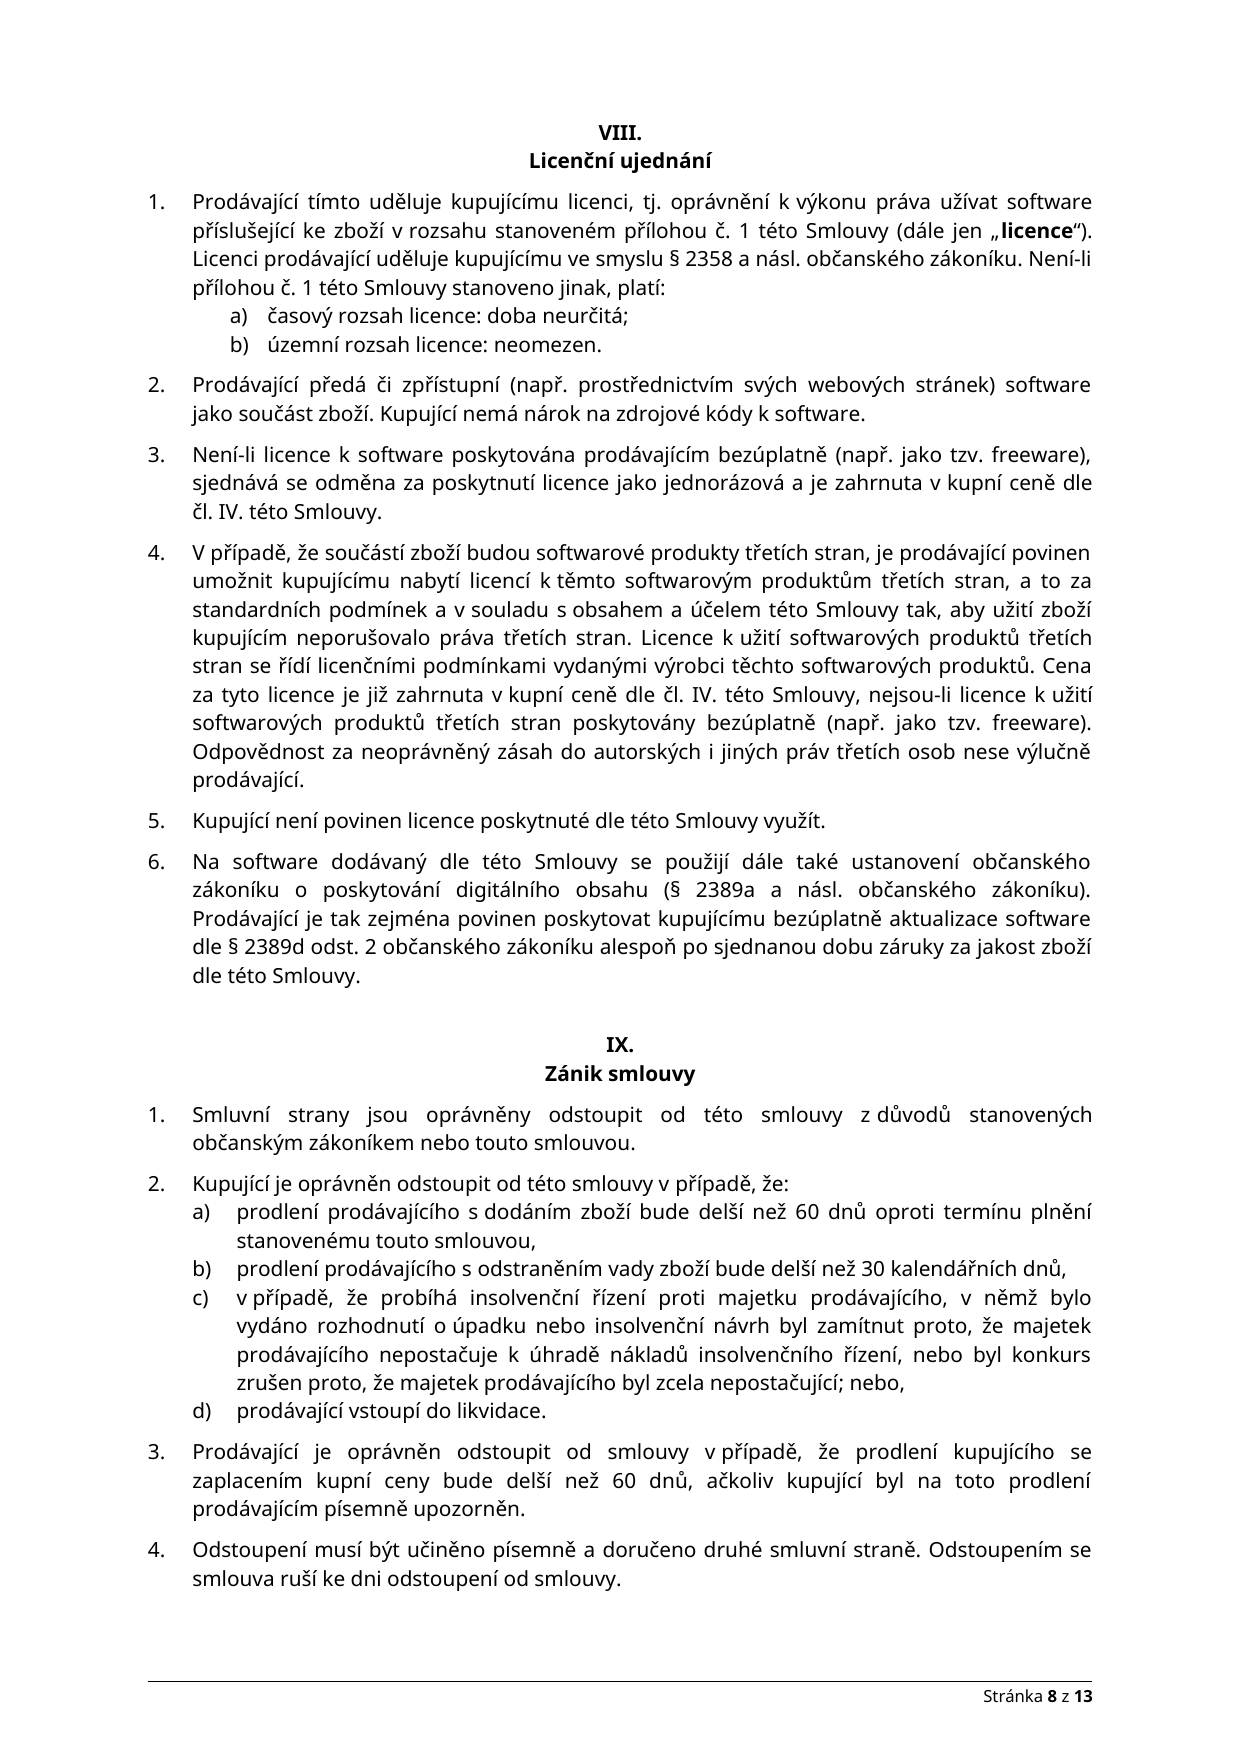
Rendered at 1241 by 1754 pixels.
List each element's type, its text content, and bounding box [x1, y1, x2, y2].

list Smluvní strany jsou oprávněny odstoupit od této smlouvy z důvodů stanovených občanským zákoníkem nebo touto smlouvou. [148, 1100, 1092, 1157]
list Není-li licence k software poskytována prodávajícím bezúplatně (např. jako tzv. freeware), sjednává se odměna za poskytnutí licence jako jednorázová a je zahrnuta v kupní ceně dle čl. IV. této Smlouvy. [148, 440, 1092, 525]
list územní rozsah licence: neomezen. [229, 330, 1092, 358]
text Zánik smlouvy [148, 1059, 1092, 1087]
list Odstoupení musí být učiněno písemně a doručeno druhé smluvní straně. Odstoupením se smlouva ruší ke dni odstoupení od smlouvy. [148, 1535, 1092, 1592]
list Prodávající předá či zpřístupní (např. prostřednictvím svých webových stránek) software jako součást zboží. Kupující nemá nárok na zdrojové kódy k software. [148, 371, 1092, 427]
text Licenční ujednání [148, 147, 1092, 175]
list prodlení prodávajícího s odstraněním vady zboží bude delší než 30 kalendářních dnů, [192, 1254, 1092, 1283]
text IX. [148, 1030, 1092, 1059]
list Na software dodávaný dle této Smlouvy se použijí dále také ustanovení občanského zákoníku o poskytování digitálního obsahu (§ 2389a a násl. občanského zákoníku). Prodávající je tak zejména povinen poskytovat kupujícímu bezúplatně aktualizace software dle § 2389d odst. 2 občanského zákoníku alespoň po sjednanou dobu záruky za jakost zboží dle této Smlouvy. [148, 847, 1092, 989]
list Prodávající tímto uděluje kupujícímu licenci, tj. oprávnění k výkonu práva užívat software příslušející ke zboží v rozsahu stanoveném přílohou č. 1 této Smlouvy (dále jen „licence“). Licenci prodávající uděluje kupujícímu ve smyslu § 2358 a násl. občanského zákoníku. Není-li přílohou č. 1 této Smlouvy stanoveno jinak, platí: [148, 187, 1092, 301]
list prodávající vstoupí do likvidace. [192, 1397, 1092, 1425]
list Kupující je oprávněn odstoupit od této smlouvy v případě, že: [148, 1169, 1092, 1197]
list Prodávající je oprávněn odstoupit od smlouvy v případě, že prodlení kupujícího se zaplacením kupní ceny bude delší než 60 dnů, ačkoliv kupující byl na toto prodlení prodávajícím písemně upozorněn. [148, 1437, 1092, 1523]
list prodlení prodávajícího s dodáním zboží bude delší než 60 dnů oproti termínu plnění stanovenému touto smlouvou, [192, 1197, 1092, 1254]
list časový rozsah licence: doba neurčitá; [229, 301, 1092, 330]
text VIII. [148, 118, 1092, 147]
list v případě, že probíhá insolvenční řízení proti majetku prodávajícího, v němž bylo vydáno rozhodnutí o úpadku nebo insolvenční návrh byl zamítnut proto, že majetek prodávajícího nepostačuje k úhradě nákladů insolvenčního řízení, nebo byl konkurs zrušen proto, že majetek prodávajícího byl zcela nepostačující; nebo, [192, 1283, 1092, 1397]
list V případě, že součástí zboží budou softwarové produkty třetích stran, je prodávající povinen umožnit kupujícímu nabytí licencí k těmto softwarovým produktům třetích stran, a to za standardních podmínek a v souladu s obsahem a účelem této Smlouvy tak, aby užití zboží kupujícím neporušovalo práva třetích stran. Licence k užití softwarových produktů třetích stran se řídí licenčními podmínkami vydanými výrobci těchto softwarových produktů. Cena za tyto licence je již zahrnuta v kupní ceně dle čl. IV. této Smlouvy, nejsou-li licence k užití softwarových produktů třetích stran poskytovány bezúplatně (např. jako tzv. freeware). Odpovědnost za neoprávněný zásah do autorských i jiných práv třetích osob nese výlučně prodávající. [148, 538, 1092, 794]
list Kupující není povinen licence poskytnuté dle této Smlouvy využít. [148, 806, 1092, 835]
